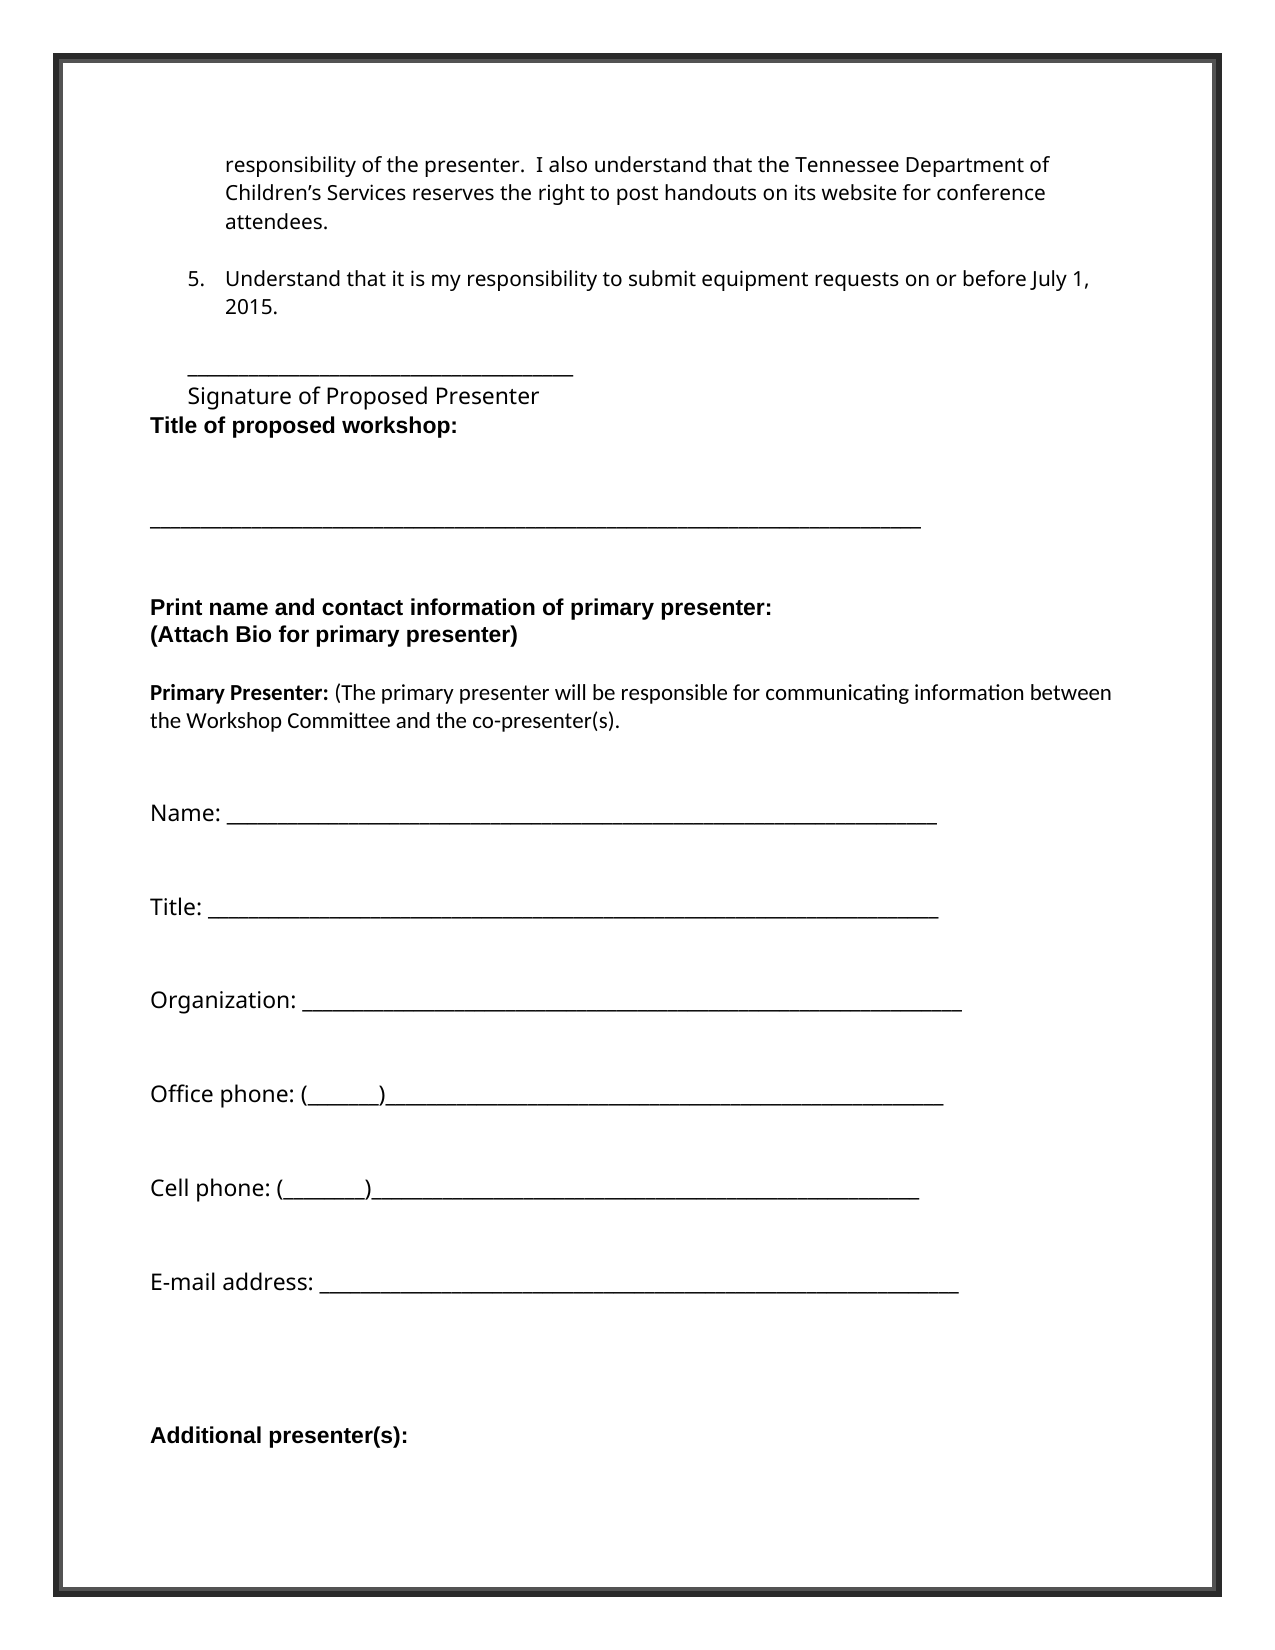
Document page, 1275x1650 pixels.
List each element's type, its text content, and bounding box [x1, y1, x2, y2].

text Office phone: (_______)_______________________________________________________ [150, 1078, 1125, 1109]
text Signature of Proposed Presenter [150, 380, 1125, 412]
text ______________________________________ [150, 349, 1125, 380]
text Cell phone: (________)______________________________________________________ [150, 1172, 1125, 1203]
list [187, 150, 1125, 235]
text Print name and contact information of primary presenter: [150, 594, 1125, 621]
text Organization: _________________________________________________________________ [150, 984, 1125, 1015]
text Title of proposed workshop: [150, 412, 1125, 438]
text E-mail address: _______________________________________________________________ [150, 1265, 1125, 1297]
text Title: ________________________________________________________________________ [150, 890, 1125, 922]
text Additional presenter(s): [150, 1422, 1125, 1448]
text Name: ______________________________________________________________________ [150, 797, 1125, 828]
list Understand that it is my responsibility to submit equipment requests on or before July 1, 2015. [187, 264, 1125, 321]
text Primary Presenter: (The primary presenter will be responsible for communicating information between the Workshop Committee and the co-presenter(s). [150, 678, 1125, 734]
text ____________________________________________________________________________ [150, 500, 1125, 532]
text (Attach Bio for primary presenter) [150, 621, 1125, 647]
